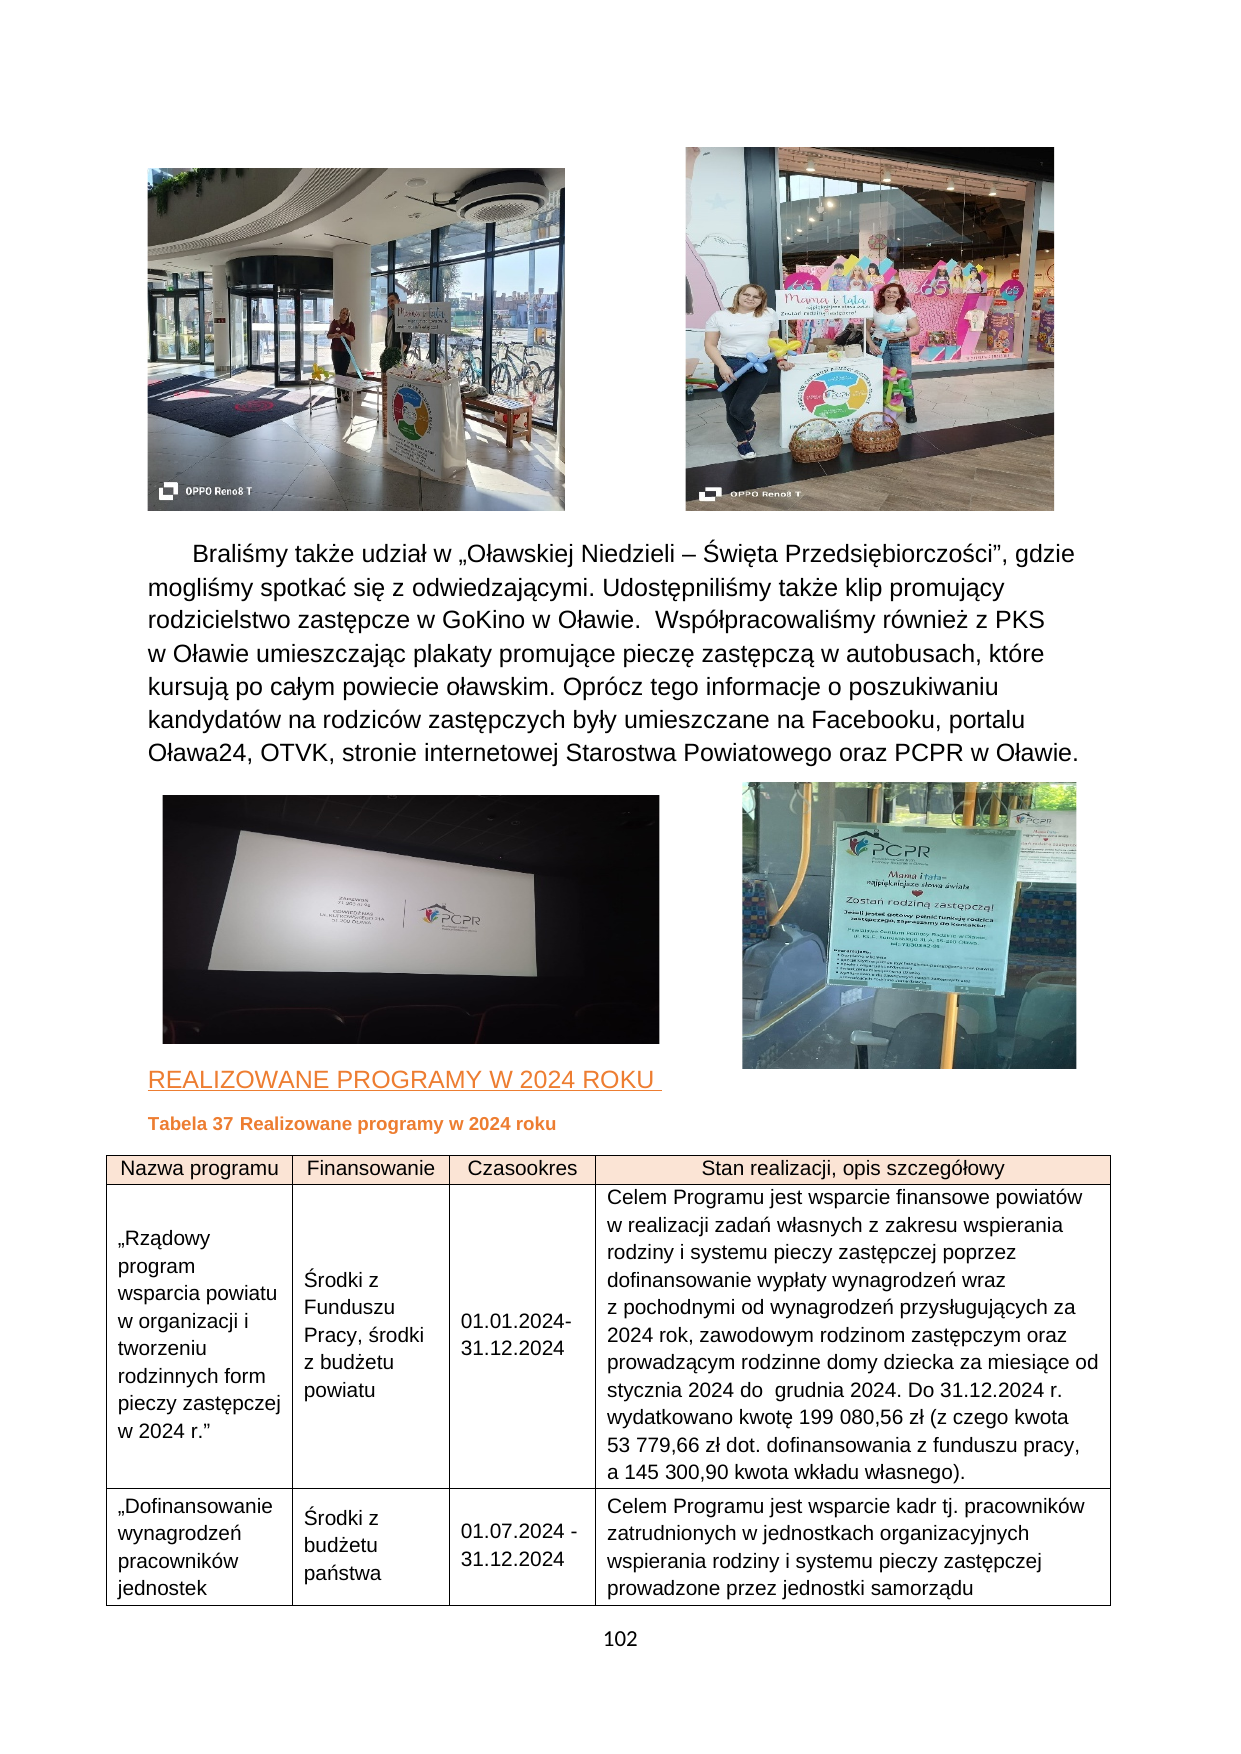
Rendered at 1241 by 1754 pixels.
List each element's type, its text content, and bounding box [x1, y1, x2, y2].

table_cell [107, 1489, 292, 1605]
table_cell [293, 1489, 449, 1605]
picture [742, 782, 1077, 1069]
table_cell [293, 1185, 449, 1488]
picture [685, 147, 1055, 511]
picture [162, 795, 660, 1044]
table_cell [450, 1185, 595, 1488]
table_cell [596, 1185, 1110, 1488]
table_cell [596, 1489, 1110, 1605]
text Tabela 37 Realizowane programy w 2024 roku [148, 1113, 1092, 1134]
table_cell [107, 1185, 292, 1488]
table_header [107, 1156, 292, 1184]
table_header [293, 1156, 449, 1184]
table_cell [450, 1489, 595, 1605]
picture [147, 168, 565, 511]
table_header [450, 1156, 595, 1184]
text REALIZOWANE PROGRAMY W 2024 ROKU [148, 1065, 1092, 1094]
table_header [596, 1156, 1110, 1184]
text Braliśmy także udział w „Oławskiej Niedzieli – Święta Przedsiębiorczości”, gdzie mogliśmy spotkać się z odwiedzającymi. Udostępniliśmy także klip promujący rodzicielstwo zastępcze w GoKino w Oławie. Współpracowaliśmy również z PKS w Oławie umieszczając plakaty promujące pieczę zastępczą w autobusach, które kursują po całym powiecie oławskim. Oprócz tego informacje o poszukiwaniu kandydatów na rodziców zastępczych były umieszczane na Facebooku, portalu Oława24, OTVK, stronie internetowej Starostwa Powiatowego oraz PCPR w Oławie. [148, 539, 1092, 766]
